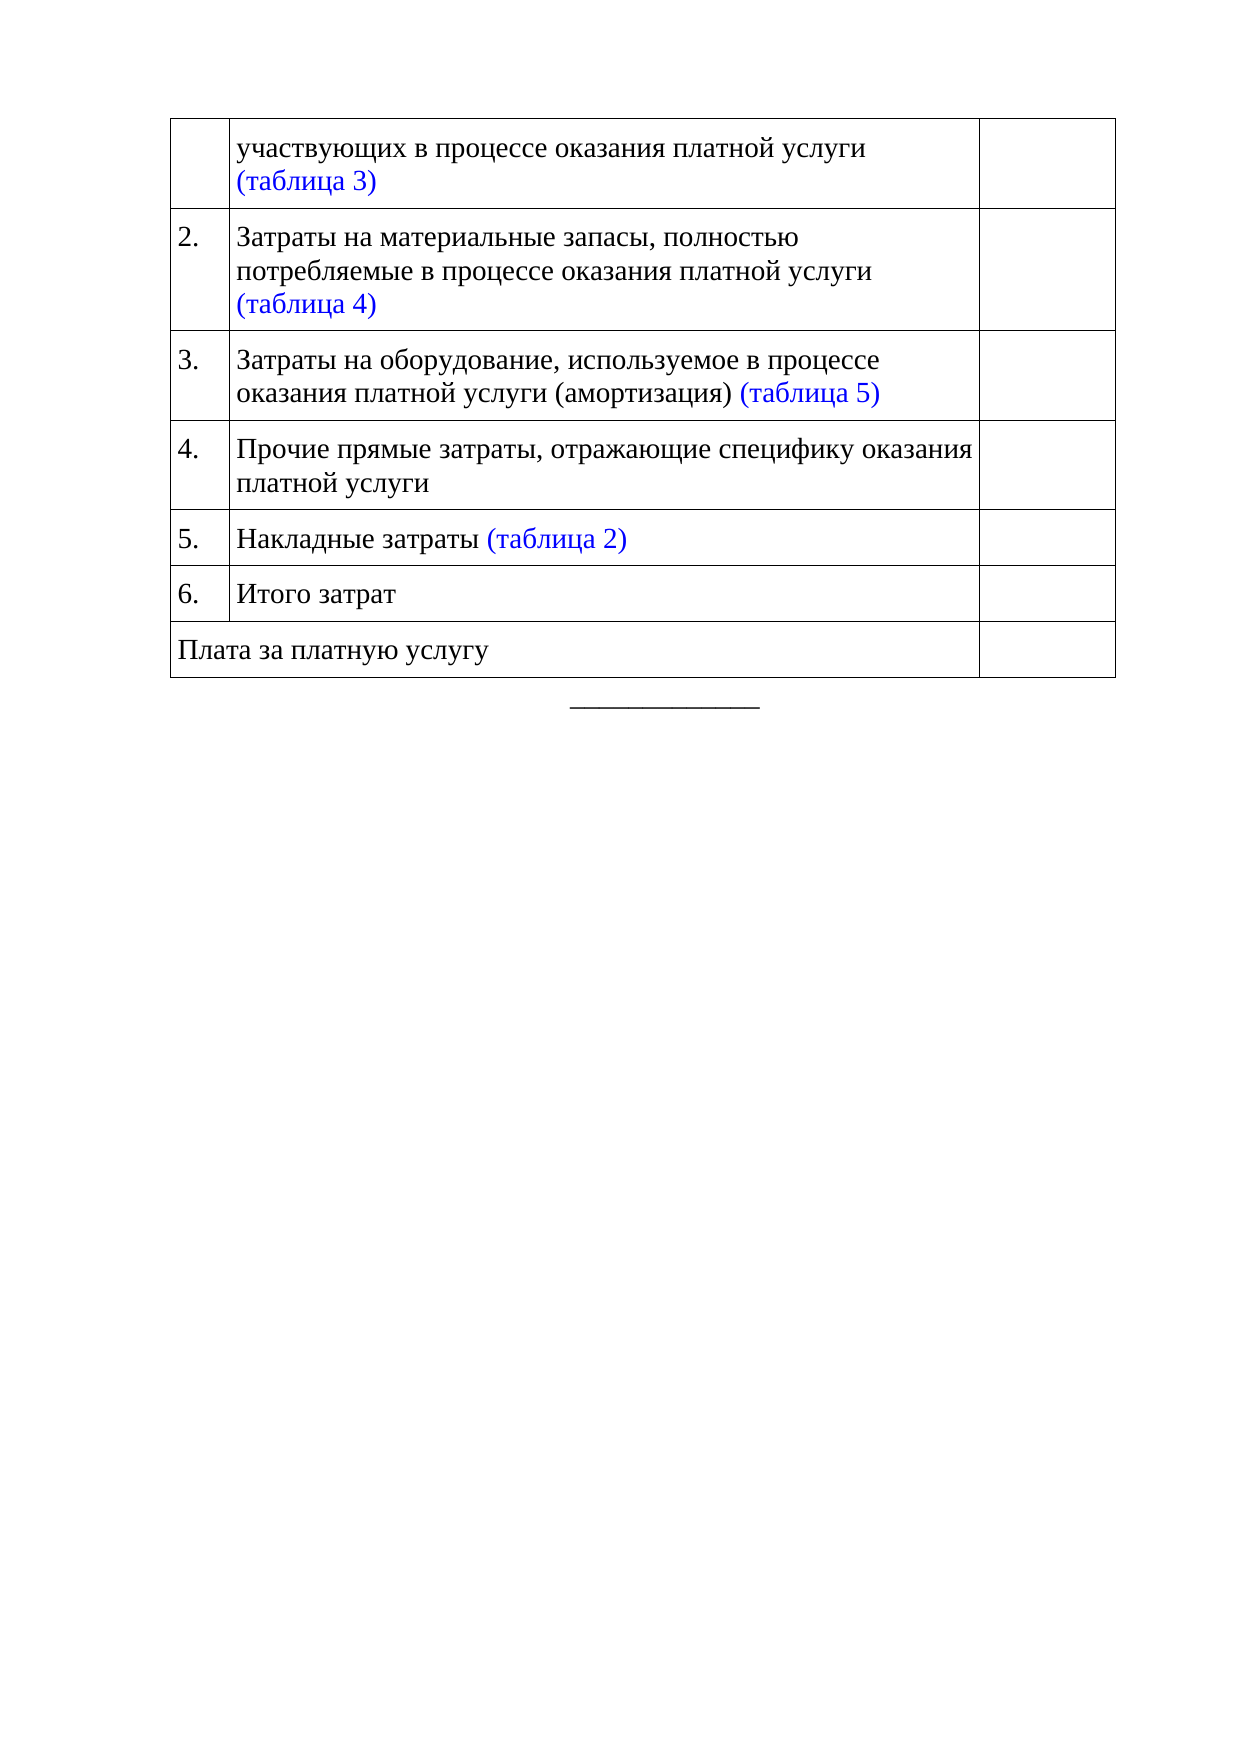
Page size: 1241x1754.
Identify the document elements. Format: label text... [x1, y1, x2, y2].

table_cell [980, 622, 1115, 677]
table_cell Накладные затраты (таблица 2) [230, 510, 979, 565]
table_cell 1. [171, 119, 229, 207]
table_cell Затраты на оборудование, используемое в процессе оказания платной услуги (амортизация) (таблица 5) [230, 331, 979, 420]
table_cell [980, 331, 1115, 420]
table_cell 6. [171, 566, 229, 621]
table_cell [980, 209, 1115, 330]
table_cell 4. [171, 421, 229, 509]
table_cell [980, 119, 1115, 207]
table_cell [230, 119, 979, 207]
table_cell Прочие прямые затраты, отражающие специфику оказания платной услуги [230, 421, 979, 509]
table_cell [980, 510, 1115, 565]
text _____________ [177, 678, 1152, 711]
table_cell Плата за платную услугу [171, 622, 979, 677]
table_cell 3. [171, 331, 229, 420]
table_cell Итого затрат [230, 566, 979, 621]
table_cell Затраты на материальные запасы, полностью потребляемые в процессе оказания платной услуги (таблица 4) [230, 209, 979, 330]
table_cell [980, 566, 1115, 621]
table_cell [980, 421, 1115, 509]
table_cell 2. [171, 209, 229, 330]
table_cell 5. [171, 510, 229, 565]
